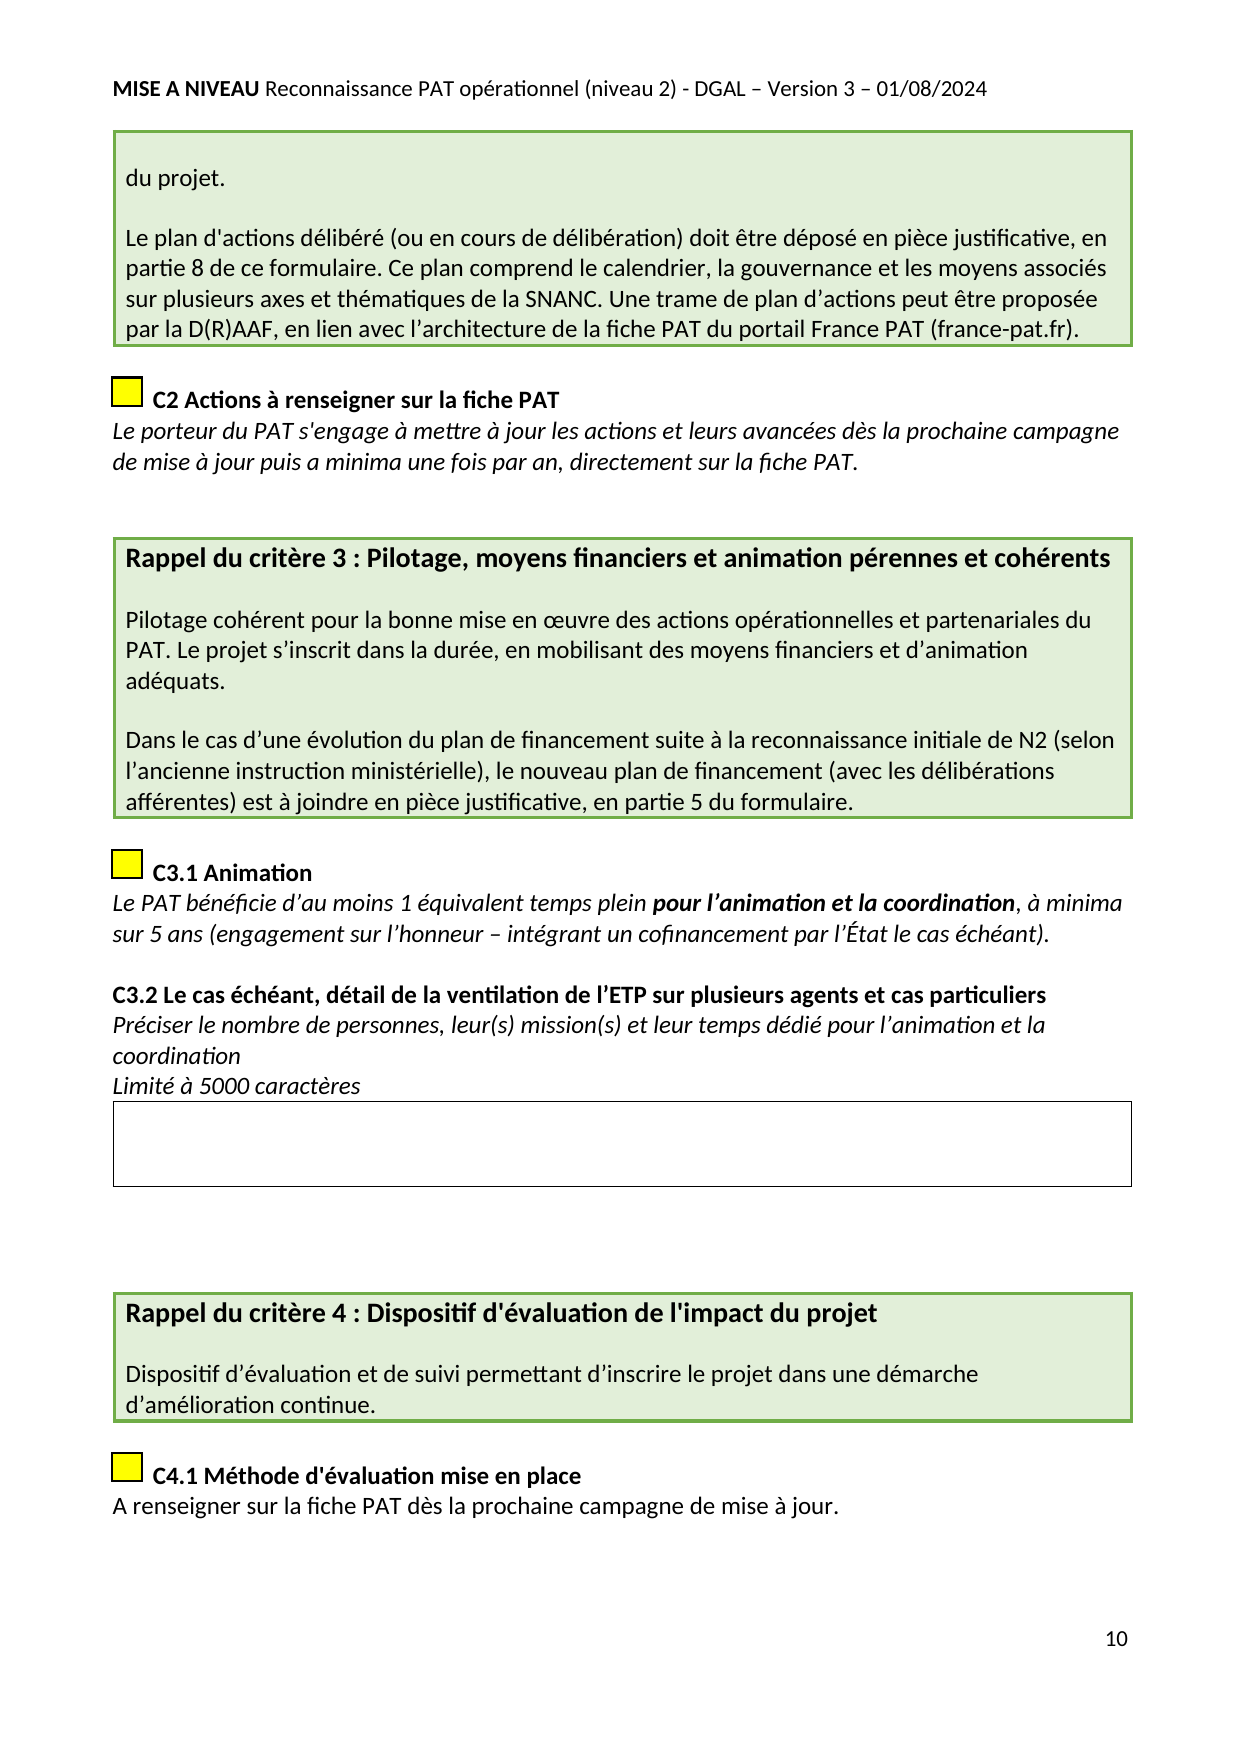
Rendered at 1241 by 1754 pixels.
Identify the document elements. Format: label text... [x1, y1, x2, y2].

text C3.1 Animation Le PAT bénéficie d’au moins 1 équivalent temps plein pour l’animation et la coordination, à minima sur 5 ans (engagement sur l’honneur – intégrant un cofinancement par l’État le cas échéant). [112, 850, 1128, 948]
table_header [116, 133, 1130, 344]
table_header [114, 1102, 1131, 1186]
text Limité à 5000 caractères [112, 1071, 1128, 1101]
table_header Rappel du critère 4 : Dispositif d'évaluation de l'impact du projet Dispositif d’évaluation et de suivi permettant d’inscrire le projet dans une démarche d’amélioration continue. [116, 1295, 1130, 1419]
table_header Rappel du critère 3 : Pilotage, moyens financiers et animation pérennes et cohérents Pilotage cohérent pour la bonne mise en œuvre des actions opérationnelles et partenariales du PAT. Le projet s’inscrit dans la durée, en mobilisant des moyens financiers et d’animation adéquats. Dans le cas d’une évolution du plan de financement suite à la reconnaissance initiale de N2 (selon l’ancienne instruction ministérielle), le nouveau plan de financement (avec les délibérations afférentes) est à joindre en pièce justificative, en partie 5 du formulaire. [116, 540, 1130, 816]
text C4.1 Méthode d'évaluation mise en place A renseigner sur la fiche PAT dès la prochaine campagne de mise à jour. [112, 1453, 1128, 1521]
text C2 Actions à renseigner sur la fiche PAT Le porteur du PAT s'engage à mettre à jour les actions et leurs avancées dès la prochaine campagne de mise à jour puis a minima une fois par an, directement sur la fiche PAT. [112, 377, 1128, 476]
text C3.2 Le cas échéant, détail de la ventilation de l’ETP sur plusieurs agents et cas particuliers Préciser le nombre de personnes, leur(s) mission(s) et leur temps dédié pour l’animation et la coordination [112, 979, 1128, 1071]
